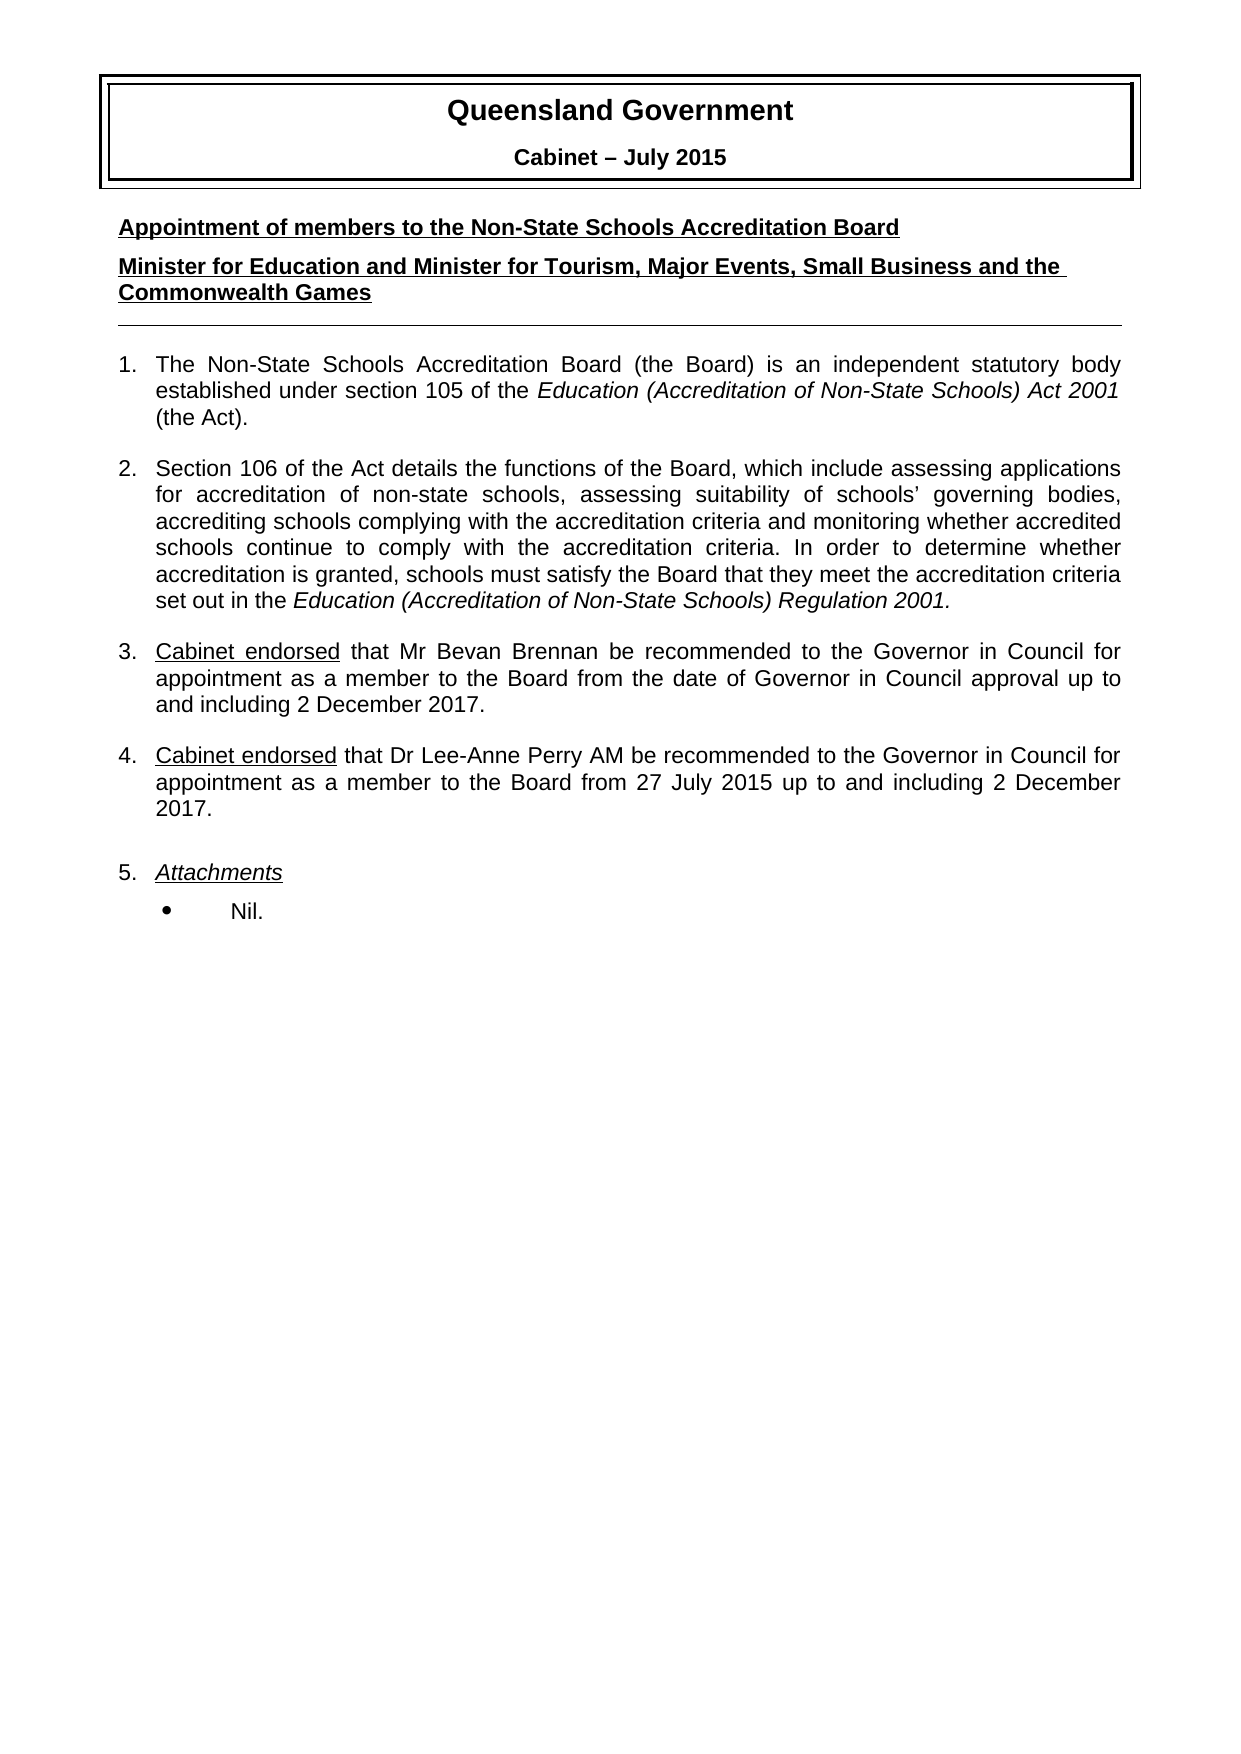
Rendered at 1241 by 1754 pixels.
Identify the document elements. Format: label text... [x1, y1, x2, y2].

list Section 106 of the Act details the functions of the Board, which include assessing applications for accreditation of non-state schools, assessing suitability of schools’ governing bodies, accrediting schools complying with the accreditation criteria and monitoring whether accredited schools continue to comply with the accreditation criteria. In order to determine whether accreditation is granted, schools must satisfy the Board that they meet the accreditation criteria set out in the Education (Accreditation of Non-State Schools) Regulation 2001. [118, 455, 1122, 613]
list Cabinet endorsed that Mr Bevan Brennan be recommended to the Governor in Council for appointment as a member to the Board from the date of Governor in Council approval up to and including 2 December 2017. [118, 638, 1122, 717]
list Nil. [162, 898, 1122, 924]
list The Non-State Schools Accreditation Board (the Board) is an independent statutory body established under section 105 of the Education (Accreditation of Non-State Schools) Act 2001 (the Act). [118, 351, 1122, 430]
list Attachments [118, 859, 1122, 885]
list Cabinet endorsed that Dr Lee-Anne Perry AM be recommended to the Governor in Council for appointment as a member to the Board from 27 July 2015 up to and including 2 December 2017. [118, 742, 1122, 821]
